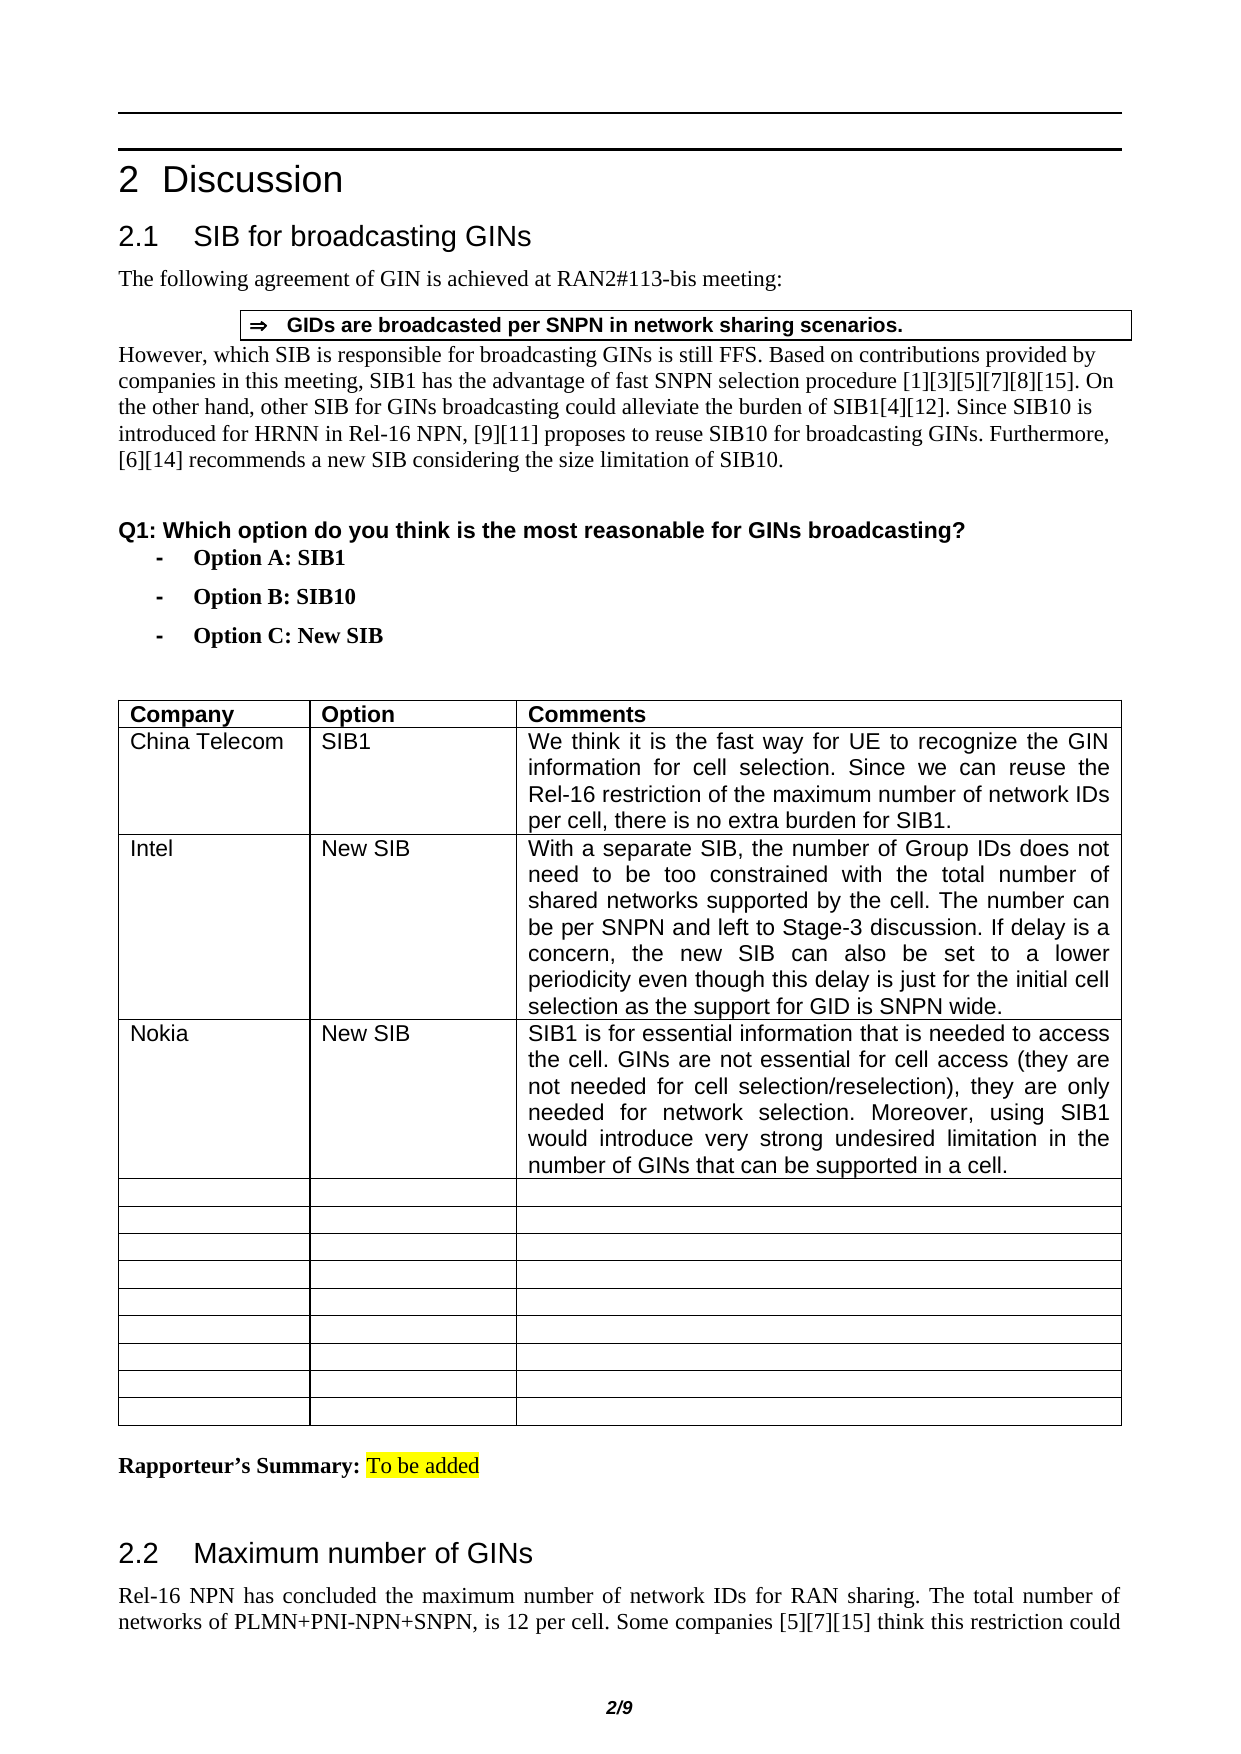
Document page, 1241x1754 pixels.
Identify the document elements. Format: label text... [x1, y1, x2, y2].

table_cell We think it is the fast way for UE to recognize the GIN information for cell selection. Since we can reuse the Rel-16 restriction of the maximum number of network IDs per cell, there is no extra burden for SIB1. [517, 728, 1121, 833]
table_cell [119, 1316, 309, 1342]
table_header Comments [517, 701, 1121, 727]
table_cell [311, 1261, 516, 1288]
table_cell [311, 1179, 516, 1206]
table_cell [517, 1398, 1121, 1425]
table_cell [311, 1316, 516, 1342]
subtitle Maximum number of GINs [118, 1536, 1122, 1569]
table_header Option [311, 701, 516, 727]
table_cell [311, 1398, 516, 1425]
text Rapporteur’s Summary: To be added [118, 1426, 1122, 1478]
table_cell [517, 1289, 1121, 1315]
table_cell With a separate SIB, the number of Group IDs does not need to be too constrained with the total number of shared networks supported by the cell. The number can be per SNPN and left to Stage-3 discussion. If delay is a concern, the new SIB can also be set to a lower periodicity even though this delay is just for the initial cell selection as the support for GID is SNPN wide. [517, 835, 1121, 1019]
subtitle SIB for broadcasting GINs [118, 219, 1122, 252]
table_cell SIB1 is for essential information that is needed to access the cell. GINs are not essential for cell access (they are not needed for cell selection/reselection), they are only needed for network selection. Moreover, using SIB1 would introduce very strong undesired limitation in the number of GINs that can be supported in a cell. [517, 1020, 1121, 1178]
table_cell [119, 1207, 309, 1233]
list Option A: SIB1 [156, 544, 1122, 570]
table_cell [119, 1398, 309, 1425]
table_cell New SIB [311, 1020, 516, 1178]
table_cell [311, 1371, 516, 1397]
table_cell SIB1 [311, 728, 516, 833]
table_cell [517, 1344, 1121, 1370]
table_cell [517, 1207, 1121, 1233]
table_header Company [119, 701, 309, 727]
table_cell [517, 1316, 1121, 1342]
table_cell [517, 1179, 1121, 1206]
text However, which SIB is responsible for broadcasting GINs is still FFS. Based on contributions provided by companies in this meeting, SIB1 has the advantage of fast SNPN selection procedure [1][3][5][7][8][15]. On the other hand, other SIB for GINs broadcasting could alleviate the burden of SIB1[4][12]. Since SIB10 is introduced for HRNN in Rel-16 NPN, [9][11] proposes to reuse SIB10 for broadcasting GINs. Furthermore, [6][14] recommends a new SIB considering the size limitation of SIB10. [118, 341, 1122, 472]
text The following agreement of GIN is achieved at RAN2#113-bis meeting: [118, 265, 1122, 291]
table_cell [311, 1289, 516, 1315]
table_cell Intel [119, 835, 309, 1019]
list Option B: SIB10 [156, 583, 1122, 609]
text Q1: Which option do you think is the most reasonable for GINs broadcasting? [118, 517, 1122, 544]
table_cell [311, 1344, 516, 1370]
table_cell [119, 1289, 309, 1315]
text GIDs are broadcasted per SNPN in network sharing scenarios. [241, 311, 1131, 339]
table_cell [119, 1179, 309, 1206]
table_cell [119, 1234, 309, 1260]
table_cell [517, 1371, 1121, 1397]
table_cell [119, 1371, 309, 1397]
table_cell [517, 1234, 1121, 1260]
subtitle Discussion [118, 151, 1122, 200]
table_cell [119, 1261, 309, 1288]
table_cell [311, 1234, 516, 1260]
table_cell [311, 1207, 516, 1233]
table_cell [119, 1344, 309, 1370]
list Option C: New SIB [156, 622, 1122, 648]
table_cell China Telecom [119, 728, 309, 833]
table_cell [517, 1261, 1121, 1288]
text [118, 1582, 1122, 1634]
table_cell New SIB [311, 835, 516, 1019]
table_cell Nokia [119, 1020, 309, 1178]
